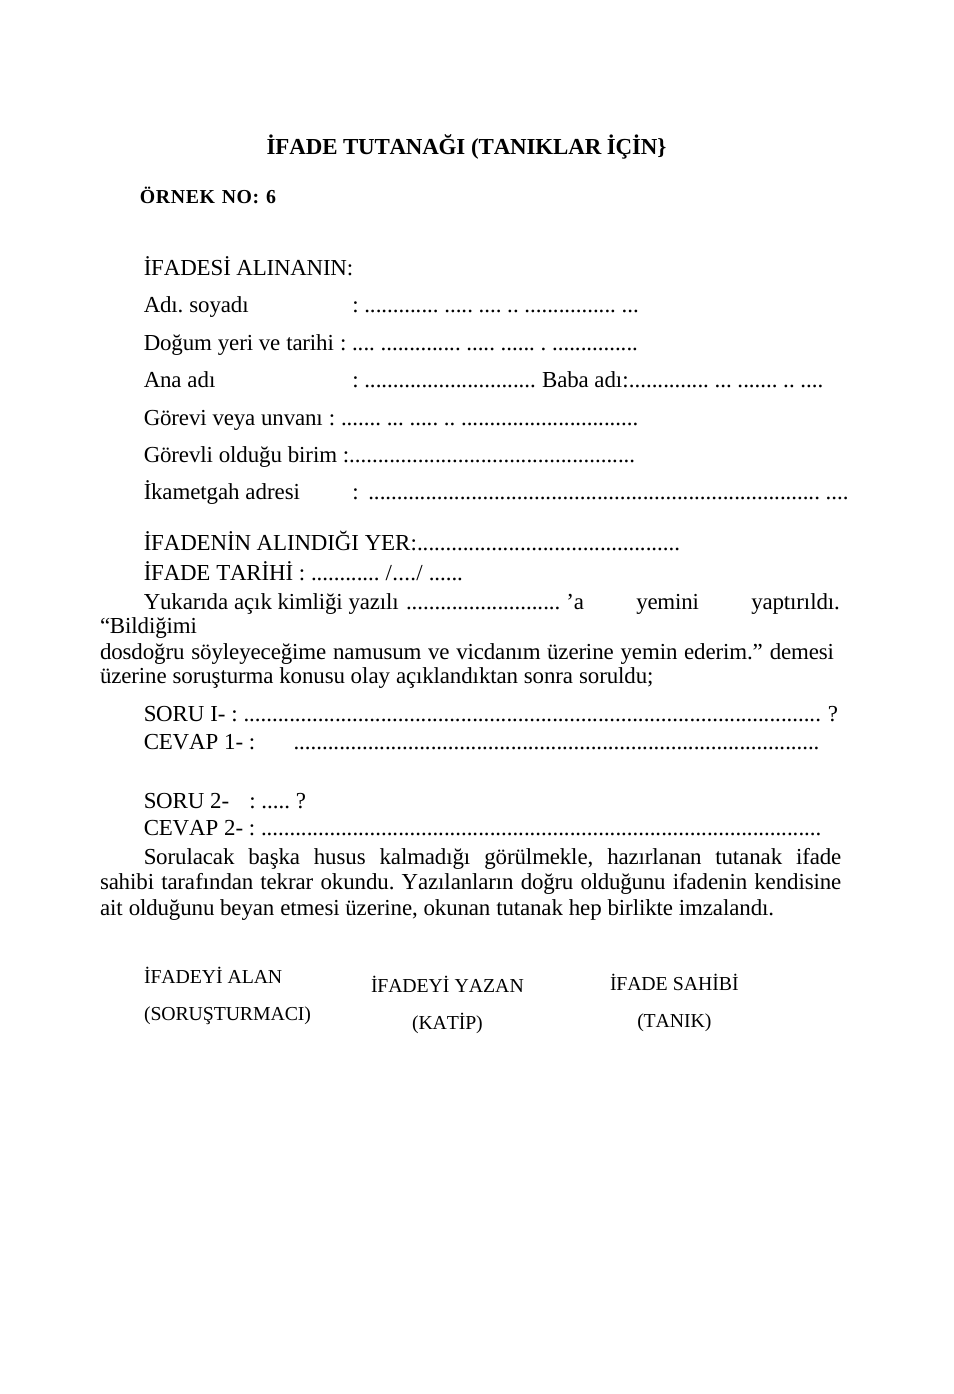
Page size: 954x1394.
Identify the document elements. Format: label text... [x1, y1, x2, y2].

text İkametgah adresi : ............................................................................... .... [143, 478, 863, 505]
text dosdoğru söyleyeceğime namusum ve vicdanım üzerine yemin ederim.” demesi üzerine soruşturma konusu olay açıklandıktan sonra soruldu; [100, 639, 841, 689]
text SORU 2- : ..... ? [143, 787, 863, 813]
text İFADE TUTANAĞI (TANIKLAR İÇİN} [266, 133, 863, 159]
text İFADESİ ALINANIN: [143, 254, 863, 280]
text Sorulacak başka husus kalmadığı görülmekle, hazırlanan tutanak ifade sahibi tarafından tekrar okundu. Yazılanların doğru olduğunu ifadenin kendisine ait olduğunu beyan etmesi üzerine, okunan tutanak hep birlikte imzalandı. [100, 844, 841, 920]
text Görevli olduğu birim :.................................................. [143, 441, 863, 467]
text İFADENİN ALINDIĞI YER:.............................................. İFADE TARİHİ : ............ /..../ ...... [143, 529, 744, 586]
text Yukarıda açık kimliği yazılı ........................... ’a yemini yaptırıldı. “Bildiğimi [100, 589, 841, 639]
text İFADEYİ YAZAN (KATİP) [371, 974, 524, 1033]
text CEVAP 1- : ............................................................................................ [143, 728, 863, 754]
text İFADE SAHİBİ (TANIK) [610, 972, 739, 1032]
text ÖRNEK NO: 6 [139, 185, 863, 208]
text Adı. soyadı : ............. ..... .... .. ................ ... [143, 291, 863, 317]
text SORU I- : ..................................................................................................... ? [143, 700, 863, 727]
text İFADEYİ ALAN (SORUŞTURMACI) [144, 964, 312, 1025]
text Görevi veya unvanı : ....... ... ..... .. ............................... [143, 404, 863, 430]
text Ana adı : .............................. Baba adı:.............. ... ....... .. .... [143, 366, 863, 392]
text CEVAP 2- : .................................................................................................. [143, 814, 863, 841]
text Doğum yeri ve tarihi : .... .............. ..... ...... . ............... [143, 329, 863, 355]
